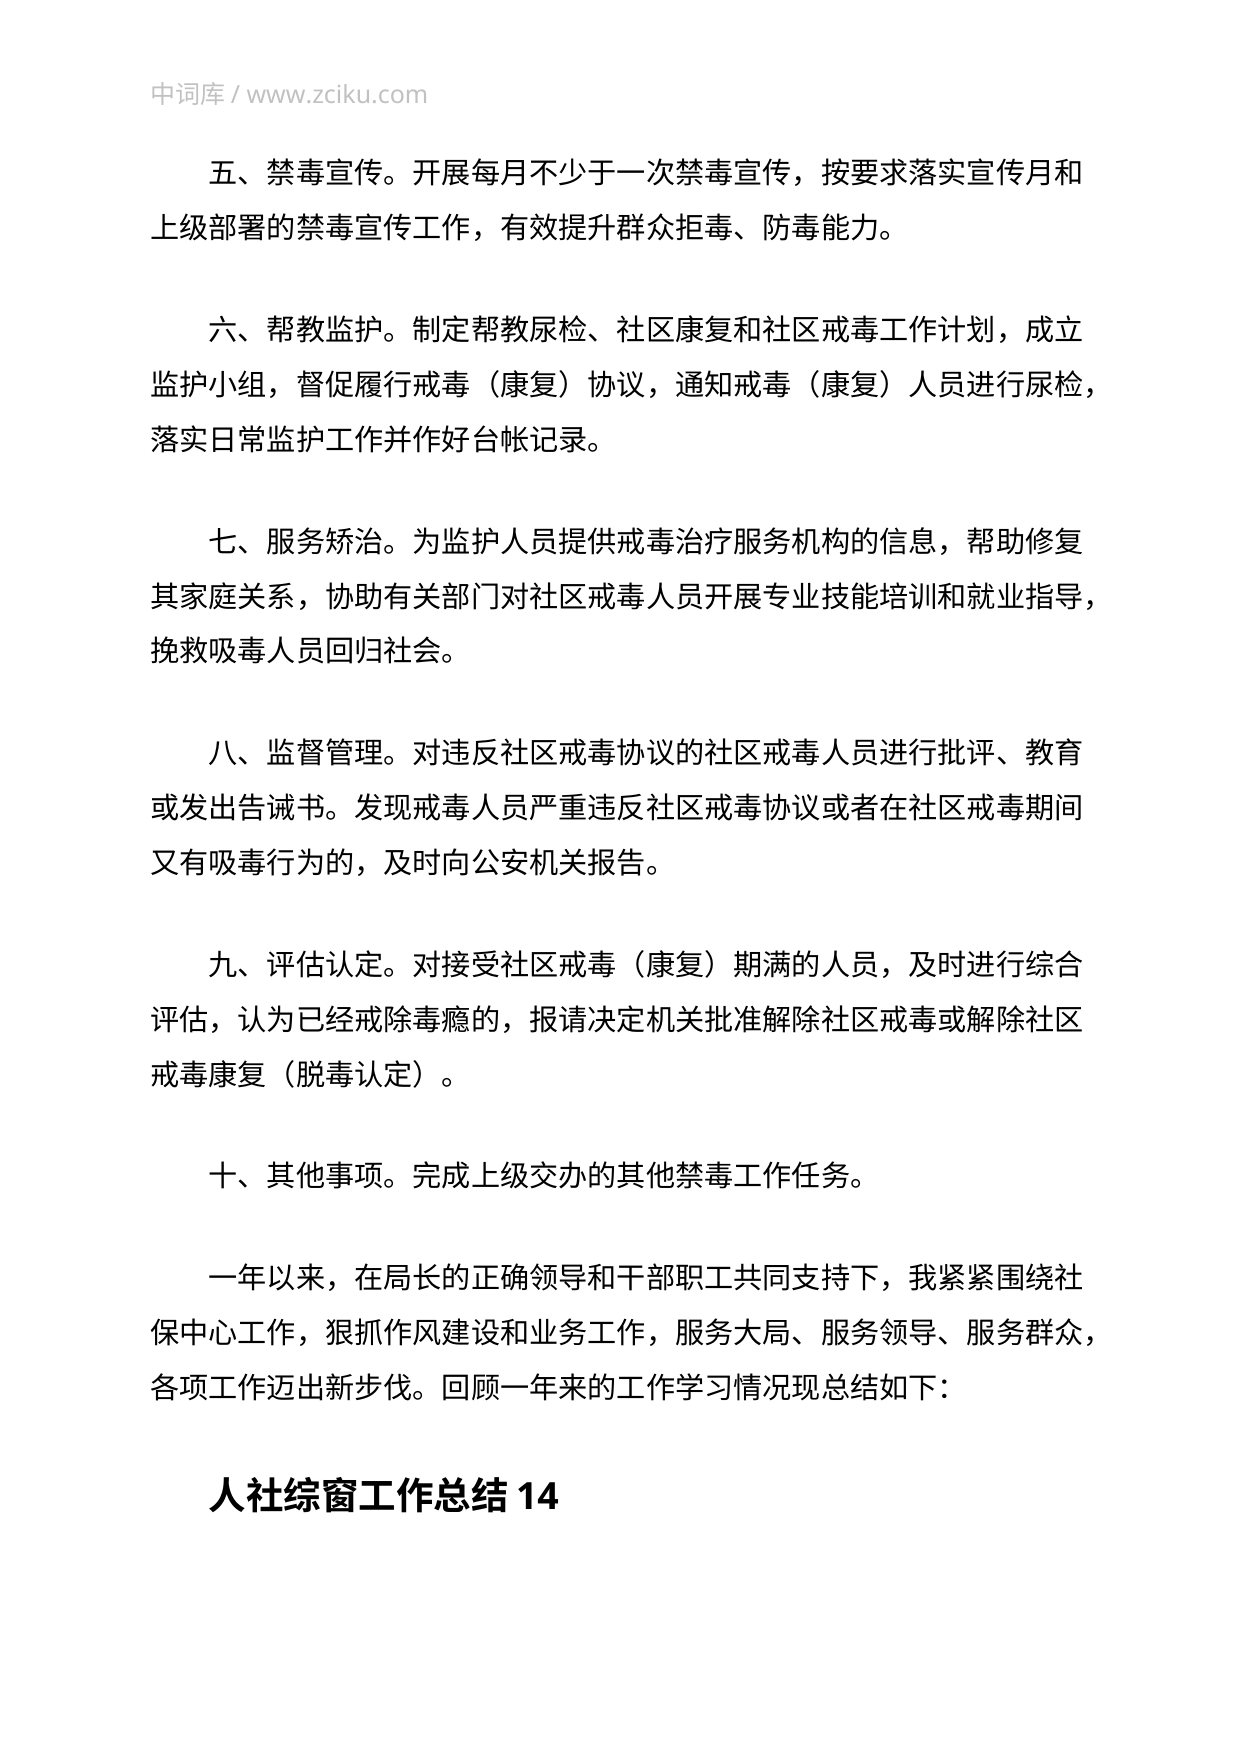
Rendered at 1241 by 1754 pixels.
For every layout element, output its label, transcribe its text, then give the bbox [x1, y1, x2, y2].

text 一年以来，在局长的正确领导和干部职工共同支持下，我紧紧围绕社保中心工作，狠抓作风建设和业务工作，服务大局、服务领导、服务群众，各项工作迈出新步伐。回顾一年来的工作学习情况现总结如下： [150, 1255, 1090, 1407]
text 七、服务矫治。为监护人员提供戒毒治疗服务机构的信息，帮助修复其家庭关系，协助有关部门对社区戒毒人员开展专业技能培训和就业指导，挽救吸毒人员回归社会。 [150, 518, 1090, 670]
text 九、评估认定。对接受社区戒毒（康复）期满的人员，及时进行综合评估，认为已经戒除毒瘾的，报请决定机关批准解除社区戒毒或解除社区戒毒康复（脱毒认定）。 [150, 941, 1090, 1093]
text 八、监督管理。对违反社区戒毒协议的社区戒毒人员进行批评、教育或发出告诫书。发现戒毒人员严重违反社区戒毒协议或者在社区戒毒期间又有吸毒行为的，及时向公安机关报告。 [150, 730, 1090, 882]
text 六、帮教监护。制定帮教尿检、社区康复和社区戒毒工作计划，成立监护小组，督促履行戒毒（康复）协议，通知戒毒（康复）人员进行尿检，落实日常监护工作并作好台帐记录。 [150, 307, 1090, 459]
text 人社综窗工作总结14 [150, 1466, 1090, 1521]
text 五、禁毒宣传。开展每月不少于一次禁毒宣传，按要求落实宣传月和上级部署的禁毒宣传工作，有效提升群众拒毒、防毒能力。 [150, 150, 1090, 247]
text 十、其他事项。完成上级交办的其他禁毒工作任务。 [150, 1153, 1090, 1195]
